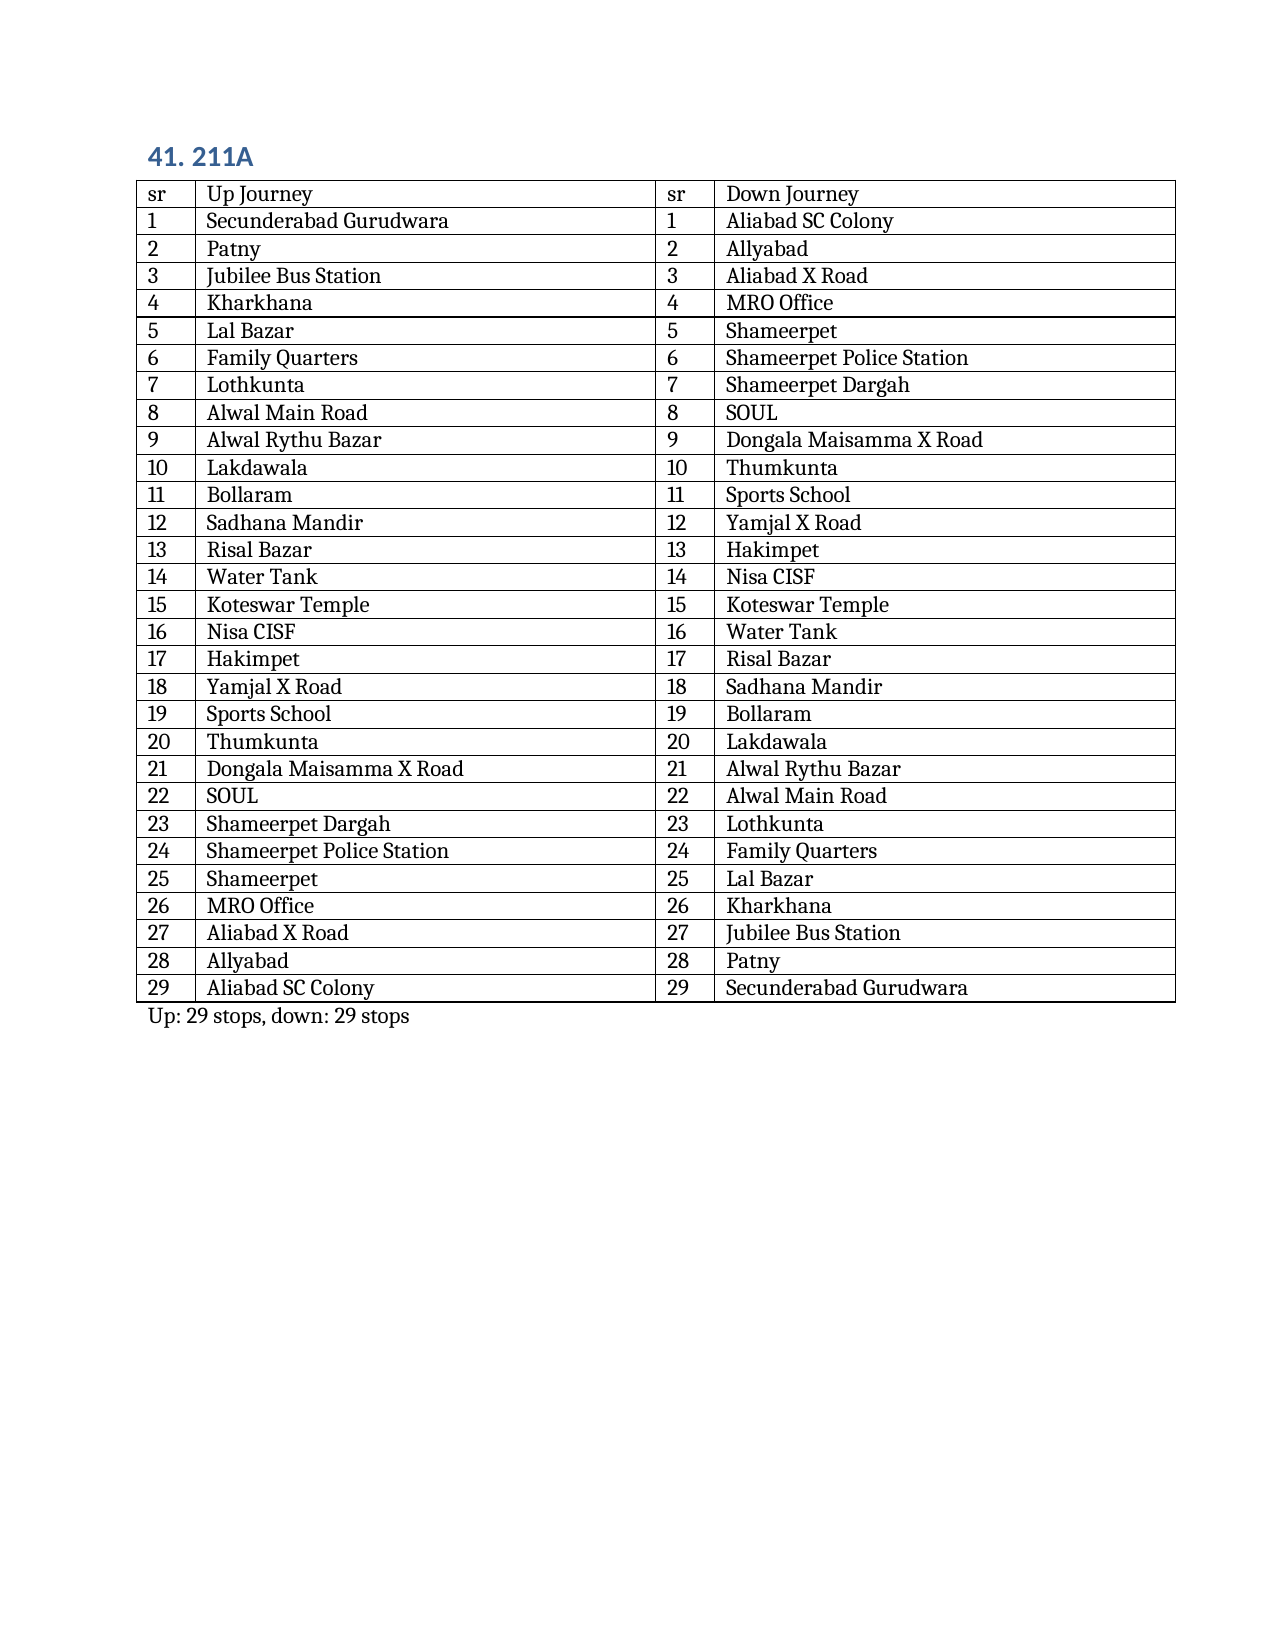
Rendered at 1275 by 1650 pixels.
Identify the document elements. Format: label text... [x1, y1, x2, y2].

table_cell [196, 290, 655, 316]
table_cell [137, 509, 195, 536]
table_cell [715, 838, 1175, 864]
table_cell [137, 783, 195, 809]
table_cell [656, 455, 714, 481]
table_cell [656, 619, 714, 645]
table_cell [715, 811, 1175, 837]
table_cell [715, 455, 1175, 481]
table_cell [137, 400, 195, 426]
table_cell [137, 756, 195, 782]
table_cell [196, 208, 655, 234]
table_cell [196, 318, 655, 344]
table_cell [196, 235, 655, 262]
text Up: 29 stops, down: 29 stops [148, 1002, 1186, 1029]
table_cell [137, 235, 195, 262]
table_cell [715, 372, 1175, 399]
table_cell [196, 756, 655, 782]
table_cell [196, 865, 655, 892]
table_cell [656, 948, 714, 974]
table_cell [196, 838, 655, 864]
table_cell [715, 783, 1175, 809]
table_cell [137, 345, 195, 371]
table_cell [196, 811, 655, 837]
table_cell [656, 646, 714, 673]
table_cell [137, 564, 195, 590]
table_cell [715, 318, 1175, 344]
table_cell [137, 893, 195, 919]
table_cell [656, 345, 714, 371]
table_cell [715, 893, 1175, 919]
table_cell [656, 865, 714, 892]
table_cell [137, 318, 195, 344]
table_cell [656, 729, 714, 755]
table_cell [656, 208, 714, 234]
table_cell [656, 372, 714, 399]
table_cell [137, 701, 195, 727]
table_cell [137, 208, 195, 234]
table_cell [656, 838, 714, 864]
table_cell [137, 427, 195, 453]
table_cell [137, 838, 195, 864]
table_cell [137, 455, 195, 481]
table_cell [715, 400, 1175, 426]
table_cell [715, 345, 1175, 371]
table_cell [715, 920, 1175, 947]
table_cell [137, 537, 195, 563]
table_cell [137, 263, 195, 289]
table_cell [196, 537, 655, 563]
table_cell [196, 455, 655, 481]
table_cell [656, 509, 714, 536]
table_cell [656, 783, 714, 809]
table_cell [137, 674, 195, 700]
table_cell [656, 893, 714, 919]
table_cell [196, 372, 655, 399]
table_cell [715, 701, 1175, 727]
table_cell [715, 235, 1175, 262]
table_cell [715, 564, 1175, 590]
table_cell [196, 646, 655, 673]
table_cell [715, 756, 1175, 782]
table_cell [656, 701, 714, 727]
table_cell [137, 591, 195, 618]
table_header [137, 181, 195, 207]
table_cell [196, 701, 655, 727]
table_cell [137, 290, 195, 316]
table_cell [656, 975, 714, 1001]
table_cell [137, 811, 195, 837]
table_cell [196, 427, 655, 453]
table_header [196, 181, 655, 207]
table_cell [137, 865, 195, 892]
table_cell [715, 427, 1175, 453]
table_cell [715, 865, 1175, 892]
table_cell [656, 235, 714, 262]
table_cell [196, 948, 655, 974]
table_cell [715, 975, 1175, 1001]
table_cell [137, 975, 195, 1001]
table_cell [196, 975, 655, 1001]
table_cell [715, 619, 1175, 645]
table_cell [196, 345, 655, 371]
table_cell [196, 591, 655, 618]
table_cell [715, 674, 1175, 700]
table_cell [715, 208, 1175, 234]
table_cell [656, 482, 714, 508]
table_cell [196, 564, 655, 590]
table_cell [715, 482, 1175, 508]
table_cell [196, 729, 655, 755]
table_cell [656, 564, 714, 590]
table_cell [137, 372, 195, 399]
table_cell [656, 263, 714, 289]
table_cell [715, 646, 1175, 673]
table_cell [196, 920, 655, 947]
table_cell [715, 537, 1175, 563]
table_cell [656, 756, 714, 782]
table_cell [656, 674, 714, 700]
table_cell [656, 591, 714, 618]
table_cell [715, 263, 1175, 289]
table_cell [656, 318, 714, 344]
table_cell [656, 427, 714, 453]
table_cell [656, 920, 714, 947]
subtitle 41. 211A [148, 138, 1186, 174]
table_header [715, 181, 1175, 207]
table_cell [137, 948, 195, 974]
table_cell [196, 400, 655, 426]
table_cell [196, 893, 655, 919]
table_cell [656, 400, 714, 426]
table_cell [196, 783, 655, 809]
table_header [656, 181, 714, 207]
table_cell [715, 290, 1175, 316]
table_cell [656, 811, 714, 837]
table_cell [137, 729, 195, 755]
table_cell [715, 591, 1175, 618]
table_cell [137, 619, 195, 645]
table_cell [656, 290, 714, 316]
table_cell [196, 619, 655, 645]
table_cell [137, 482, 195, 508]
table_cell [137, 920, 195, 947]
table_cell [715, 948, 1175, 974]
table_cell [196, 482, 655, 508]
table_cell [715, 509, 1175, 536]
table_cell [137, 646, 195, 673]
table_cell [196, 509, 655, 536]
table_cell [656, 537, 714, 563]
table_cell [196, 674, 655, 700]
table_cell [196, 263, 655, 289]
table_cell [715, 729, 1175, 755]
